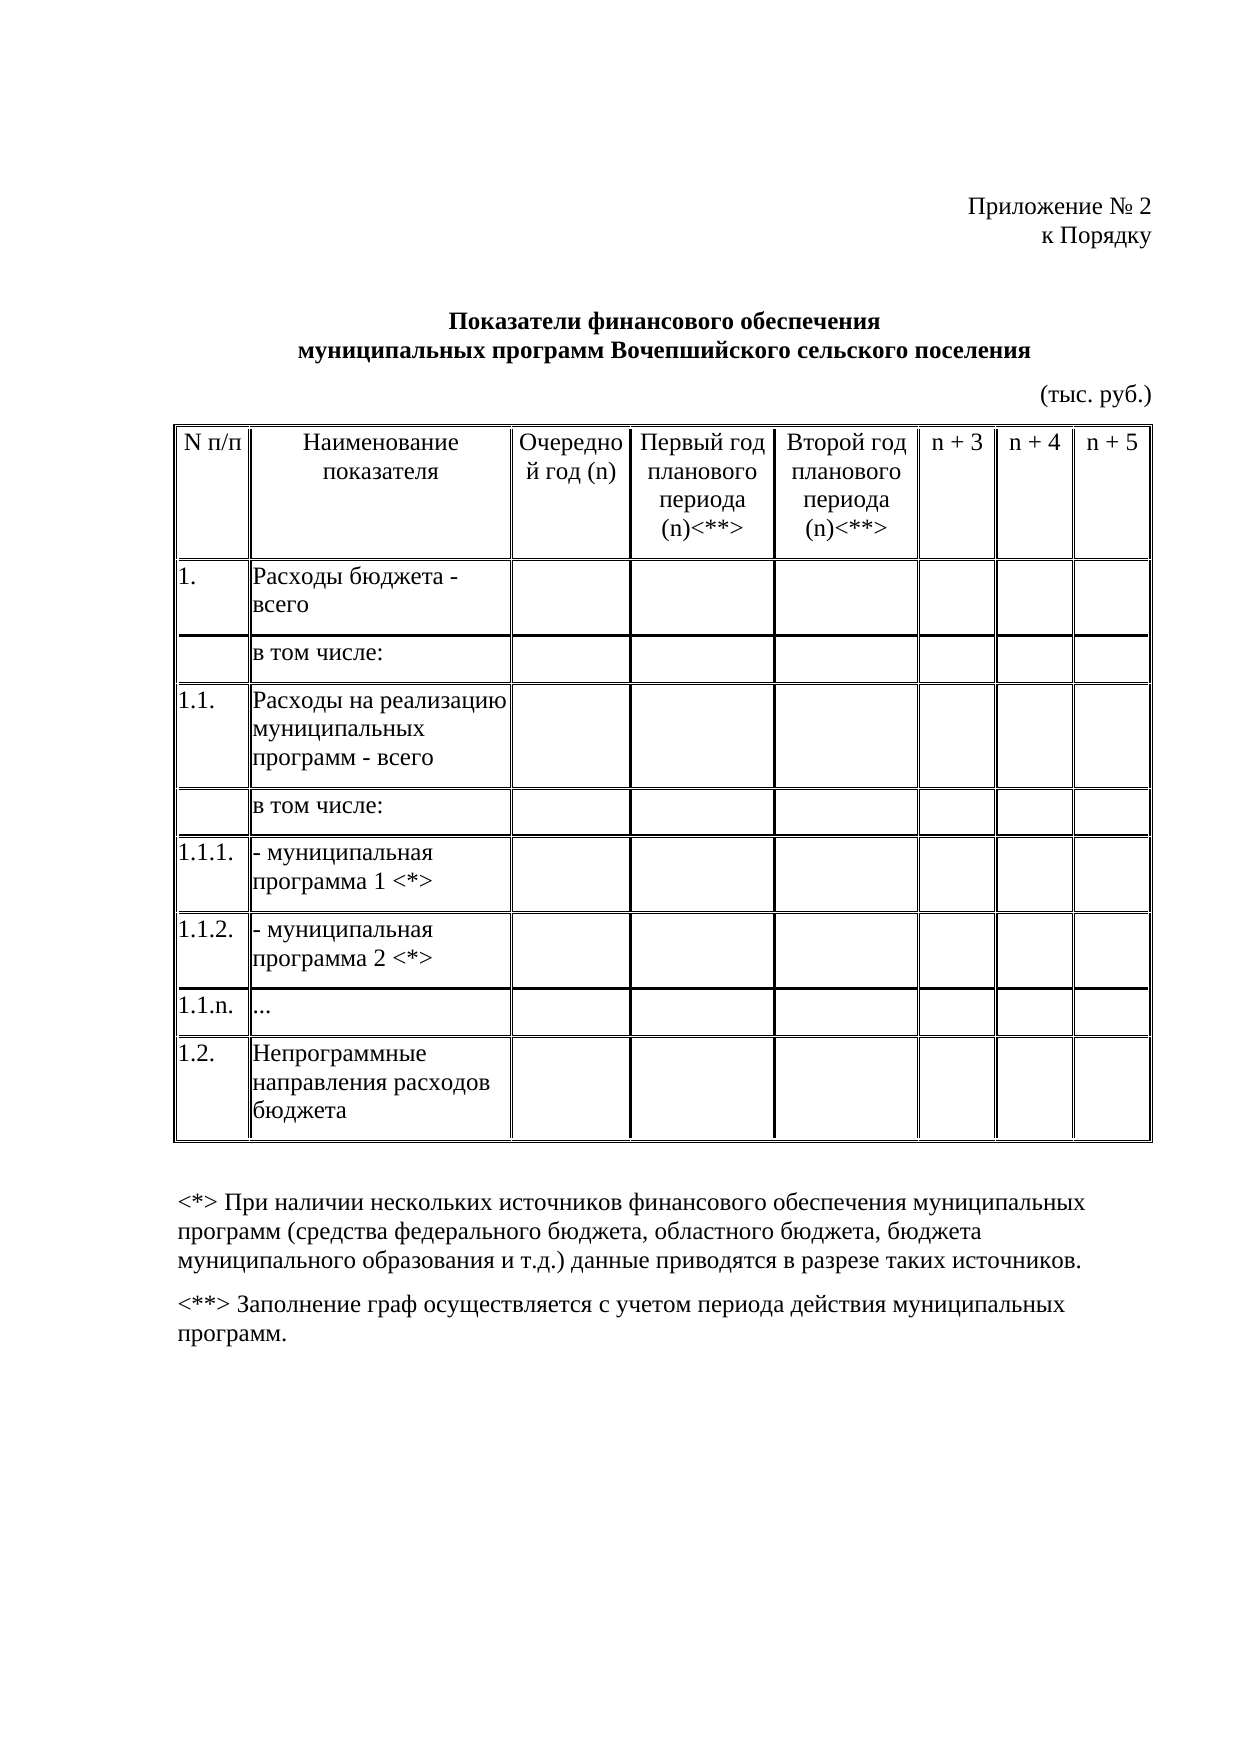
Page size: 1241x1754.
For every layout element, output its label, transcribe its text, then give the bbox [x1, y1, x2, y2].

table_cell - муниципальная программа 1 <*> [252, 838, 510, 911]
table_header N п/п [175, 425, 250, 558]
table_cell 1. [175, 558, 250, 634]
table_cell [632, 790, 773, 834]
table_cell [998, 637, 1072, 682]
table_cell [513, 914, 629, 987]
table_cell 1.1.2. [175, 911, 250, 987]
table_cell [774, 1038, 918, 1140]
table_cell [632, 685, 773, 787]
table_cell [513, 685, 629, 787]
table_cell [919, 1035, 996, 1140]
table_cell [776, 990, 917, 1034]
text Показатели финансового обеспечения [177, 306, 1152, 335]
table_cell [998, 990, 1072, 1034]
table_cell в том числе: [252, 637, 510, 682]
table_cell [175, 787, 250, 834]
table_cell - муниципальная программа 2 <*> [252, 914, 510, 987]
table_header n + 5 [1074, 427, 1149, 558]
table_cell [920, 637, 994, 682]
table_cell [776, 685, 917, 787]
table_cell [513, 561, 629, 634]
table_cell [998, 685, 1072, 787]
table_cell 1.2. [177, 1035, 250, 1140]
table_cell [632, 914, 773, 987]
table_cell [632, 637, 773, 682]
table_cell [513, 637, 629, 682]
table_cell [1074, 1035, 1150, 1140]
table_cell [632, 990, 773, 1034]
table_cell Расходы на реализацию муниципальных программ - всего [252, 685, 510, 787]
table_cell [1075, 834, 1150, 911]
table_cell [630, 1038, 774, 1140]
table_cell [776, 790, 917, 834]
table_cell [998, 790, 1072, 834]
table_cell [511, 1038, 630, 1140]
table_cell [1074, 787, 1151, 834]
table_cell [1075, 634, 1149, 682]
table_cell [513, 790, 629, 834]
text муниципальных программ Вочепшийского сельского поселения [177, 335, 1152, 364]
table_header Второй год планового периода (n)<**> [774, 427, 918, 558]
table_cell [996, 1038, 1073, 1140]
table_cell [1074, 558, 1151, 634]
table_cell Расходы бюджета - всего [252, 561, 510, 634]
table_cell [920, 914, 994, 987]
text <*> При наличии нескольких источников финансового обеспечения муниципальных программ (средства федерального бюджета, областного бюджета, бюджета муниципального образования и т.д.) данные приводятся в разрезе таких источников. [177, 1187, 1152, 1273]
table_cell [177, 634, 248, 682]
table_cell 1.1.n. [177, 987, 248, 1034]
table_cell [920, 990, 994, 1034]
table_cell [920, 838, 994, 911]
table_cell [998, 914, 1072, 987]
table_header Первый год планового периода (n)<**> [630, 427, 774, 558]
table_cell [776, 637, 917, 682]
table_cell Непрограммные направления расходов бюджета [250, 1038, 511, 1140]
text (тыс. руб.) [177, 379, 1152, 408]
table_cell [1074, 682, 1151, 787]
table_cell [920, 561, 994, 634]
table_cell [1074, 911, 1151, 987]
table_cell [776, 561, 917, 634]
table_cell [920, 685, 994, 787]
table_cell 1.1.1. [177, 834, 248, 911]
table_cell [632, 838, 773, 911]
table_cell [998, 838, 1072, 911]
table_header n + 4 [996, 427, 1073, 558]
table_header Наименование показателя [250, 427, 511, 558]
table_cell [920, 790, 994, 834]
table_cell [776, 838, 917, 911]
text <**> Заполнение граф осуществляется с учетом периода действия муниципальных программ. [177, 1289, 1152, 1347]
text к Порядку [177, 220, 1152, 249]
table_cell ... [252, 990, 510, 1034]
table_cell [513, 838, 629, 911]
table_header Очередной год (n) [511, 427, 630, 558]
text Приложение № 2 [177, 191, 1152, 220]
table_cell 1.1. [175, 682, 250, 787]
table_cell [632, 561, 773, 634]
table_cell в том числе: [252, 790, 510, 834]
table_cell [1075, 987, 1149, 1034]
table_cell [776, 914, 917, 987]
table_cell [513, 990, 629, 1034]
table_cell [998, 561, 1072, 634]
table_header n + 3 [919, 425, 996, 558]
